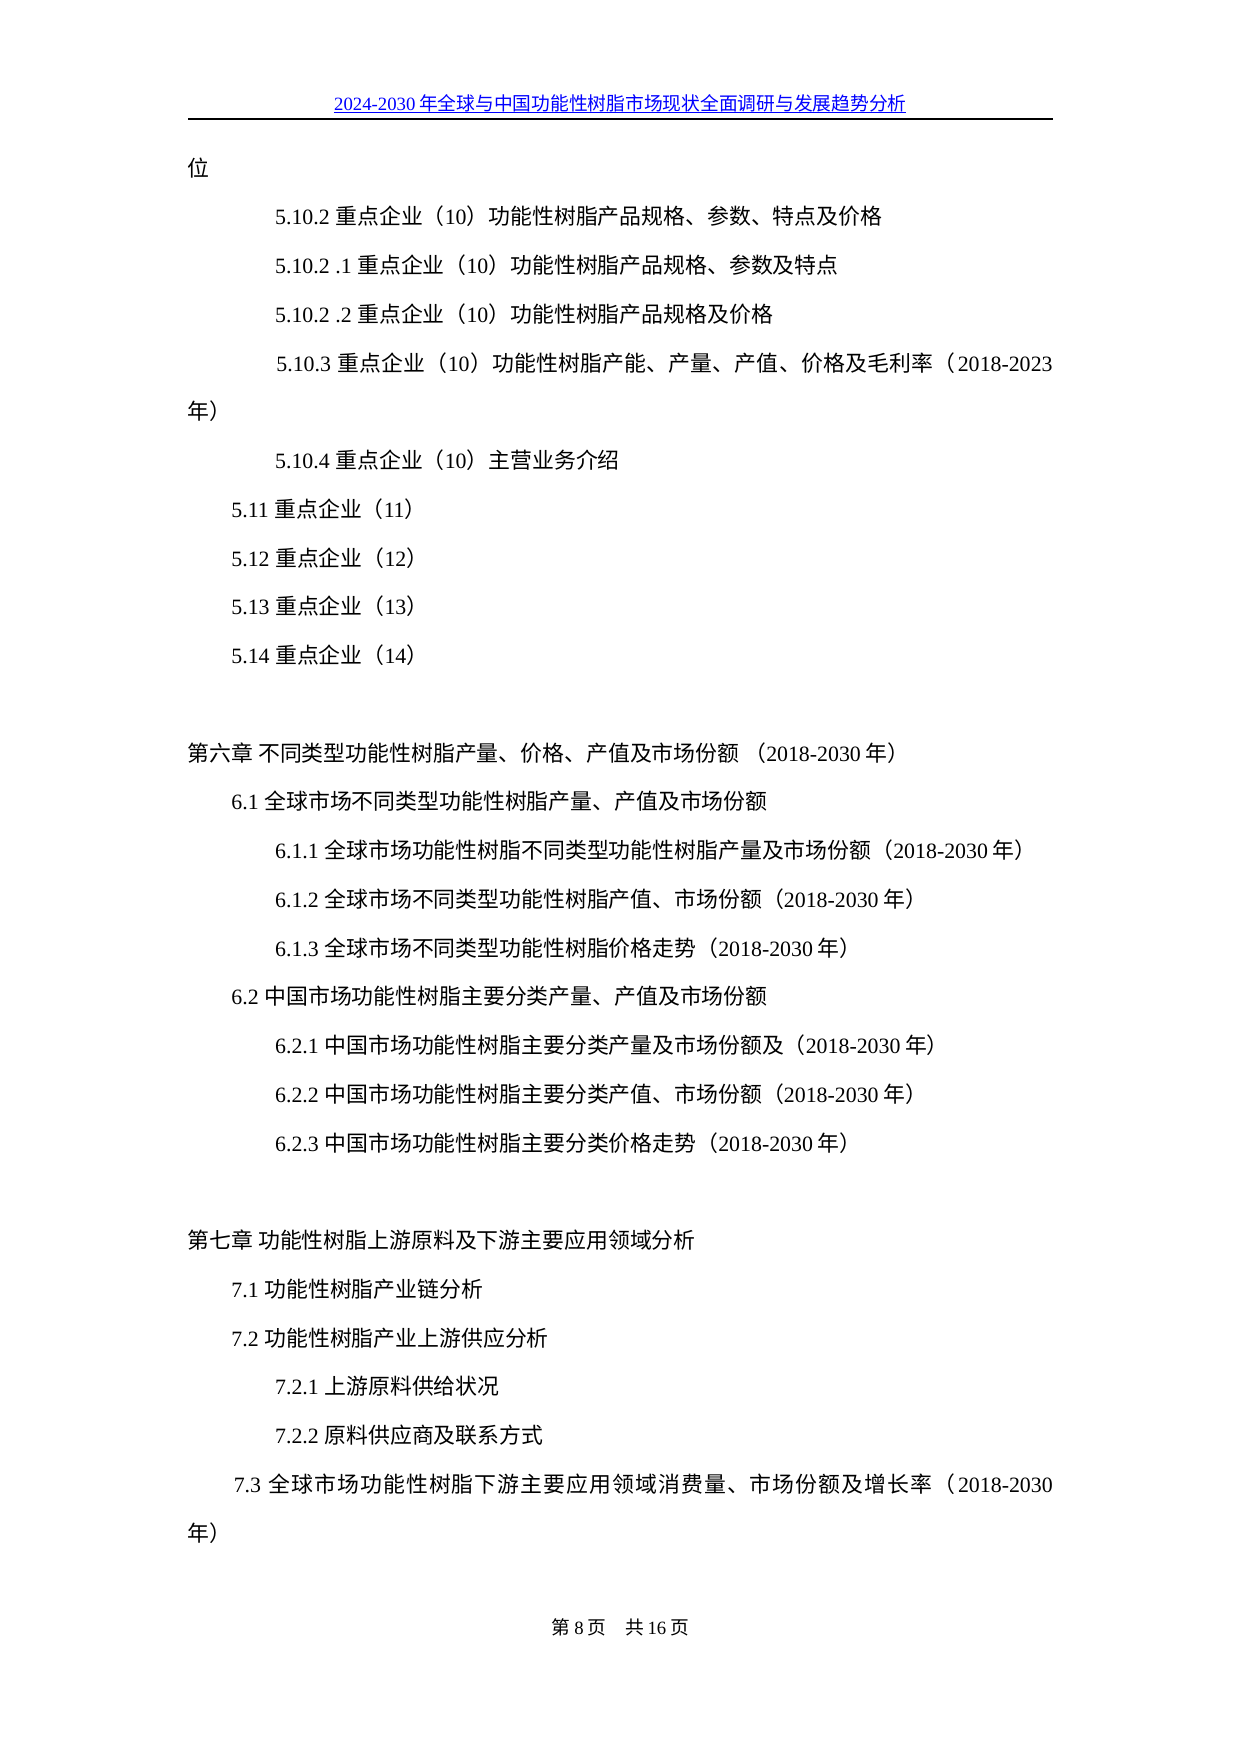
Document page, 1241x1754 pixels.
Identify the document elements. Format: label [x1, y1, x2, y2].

text [187, 150, 1053, 1548]
